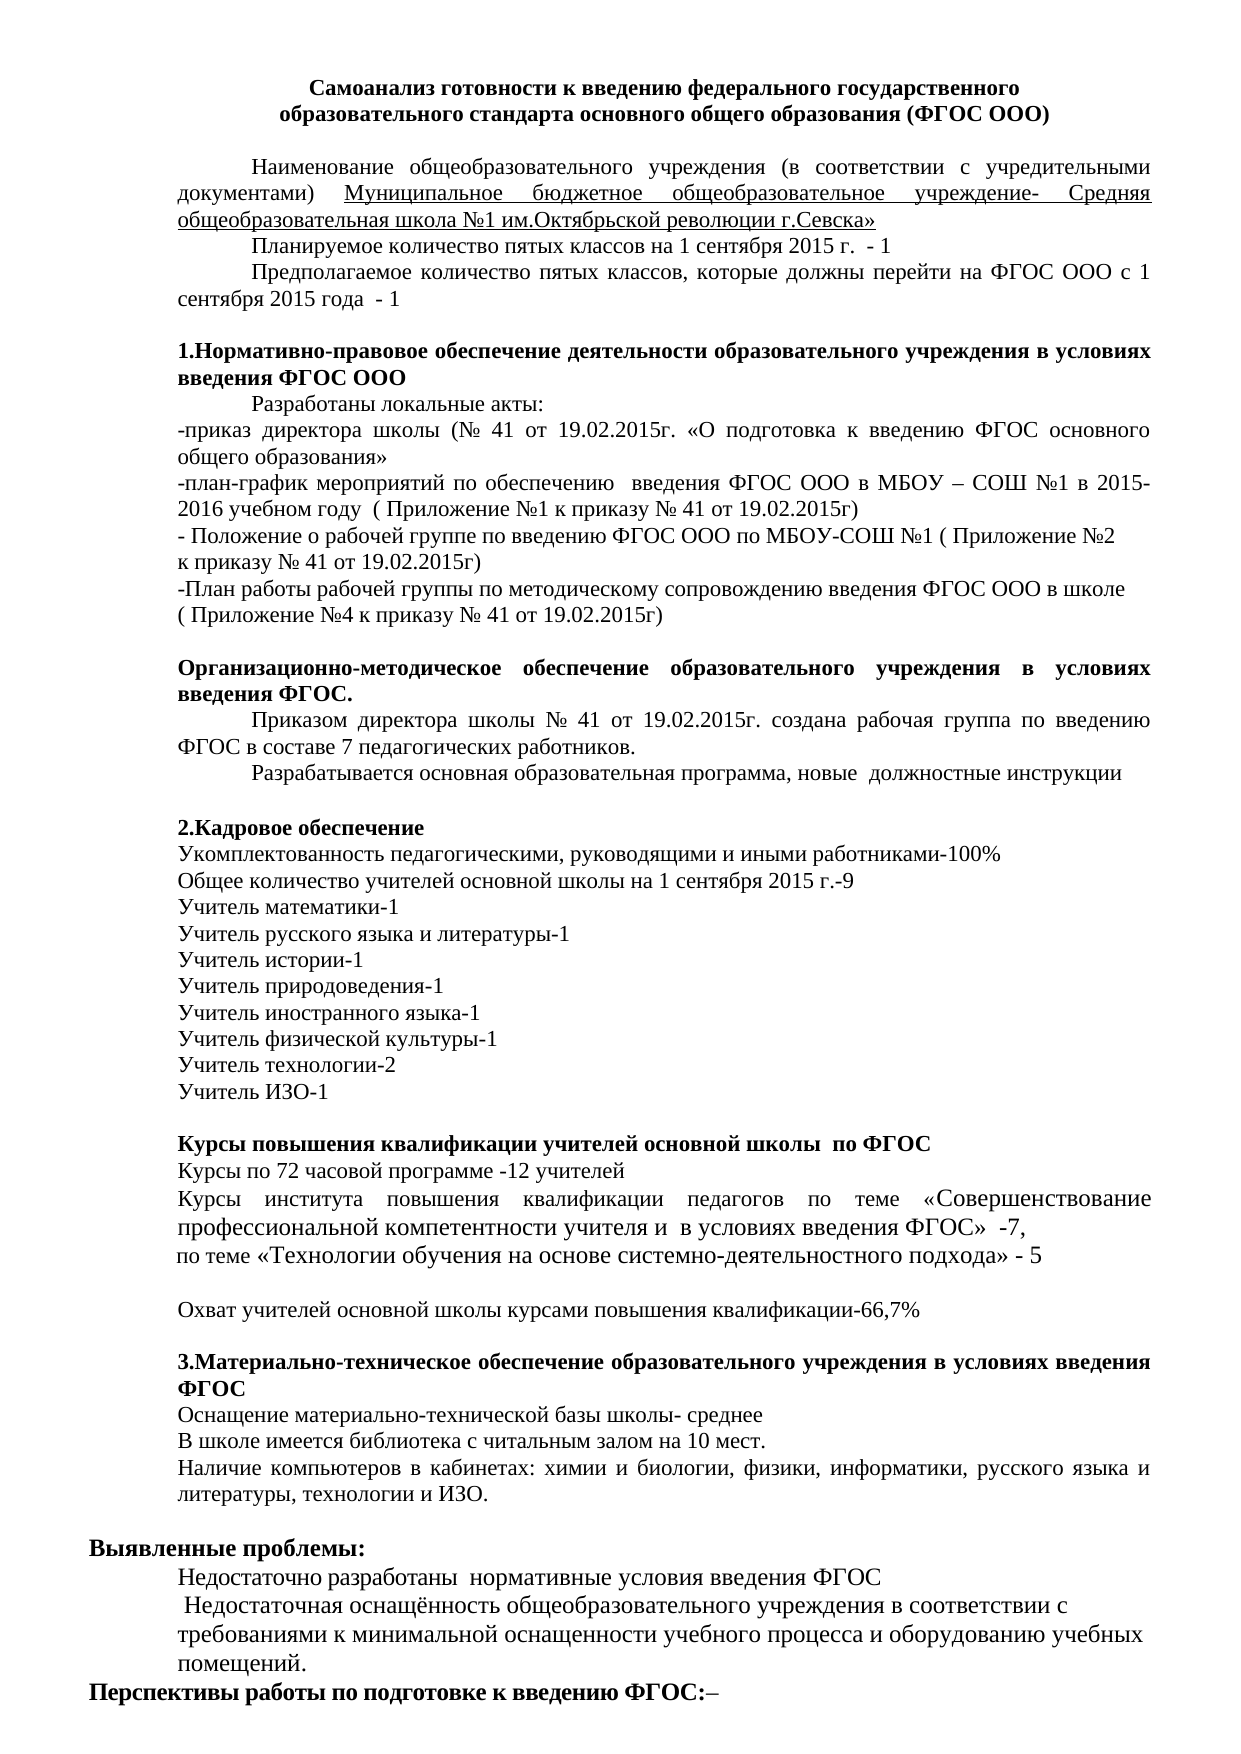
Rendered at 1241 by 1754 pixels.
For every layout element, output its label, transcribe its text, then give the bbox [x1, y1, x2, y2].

text Учитель иностранного языка-1 [177, 999, 1152, 1025]
text Приказом директора школы № 41 от 19.02.2015г. создана рабочая группа по введению ФГОС в составе 7 педагогических работников. [177, 706, 1152, 759]
text Недостаточная оснащённость общеобразовательного учреждения в соответствии с требованиями к минимальной оснащенности учебного процесса и оборудованию учебных помещений. [177, 1590, 1152, 1677]
text Общее количество учителей основной школы на 1 сентября 2015 г.-9 [177, 867, 1152, 893]
text -план-график мероприятий по обеспечению введения ФГОС ООО в МБОУ – СОШ №1 в 2015-2016 учебном году ( Приложение №1 к приказу № 41 от 19.02.2015г) [177, 469, 1152, 522]
text Учитель ИЗО-1 [177, 1078, 1152, 1104]
text Укомплектованность педагогическими, руководящими и иными работниками-100% [177, 841, 1152, 867]
text образовательного стандарта основного общего образования (ФГОС ООО) [177, 100, 1152, 127]
text -План работы рабочей группы по методическому сопровождению введения ФГОС ООО в школе [177, 574, 1152, 601]
text В школе имеется библиотека с читальным залом на 10 мест. [177, 1427, 1152, 1454]
text 1.Нормативно-правовое обеспечение деятельности образовательного учреждения в условиях введения ФГОС ООО [177, 337, 1152, 390]
text Разработаны локальные акты: [177, 390, 1152, 416]
text Учитель физической культуры-1 [177, 1025, 1152, 1051]
text Учитель математики-1 [177, 893, 1152, 919]
text 2.Кадровое обеспечение [177, 814, 1152, 841]
text Предполагаемое количество пятых классов, которые должны перейти на ФГОС ООО с 1 сентября 2015 года - 1 [177, 258, 1152, 311]
text Перспективы работы по подготовке к введению ФГОС:– [88, 1677, 1152, 1705]
text Учитель истории-1 [177, 946, 1152, 972]
text Самоанализ готовности к введению федерального государственного [177, 74, 1152, 100]
text Учитель природоведения-1 [177, 972, 1152, 999]
text Разрабатывается основная образовательная программа, новые должностные инструкции [177, 759, 1152, 785]
text к приказу № 41 от 19.02.2015г) [177, 548, 1152, 574]
text Курсы повышения квалификации учителей основной школы по ФГОС [177, 1130, 1152, 1157]
text ( Приложение №4 к приказу № 41 от 19.02.2015г) [177, 601, 1152, 627]
text Наименование общеобразовательного учреждения (в соответствии с учредительными документами) Муниципальное бюджетное общеобразовательное учреждение- Средняя общеобразовательная школа №1 им.Октябрьской революции г.Севска» [177, 153, 1152, 232]
text Курсы по 72 часовой программе -12 учителей [177, 1157, 1152, 1183]
text Организационно-методическое обеспечение образовательного учреждения в условиях введения ФГОС. [177, 654, 1152, 706]
text Недостаточно разработаны нормативные условия введения ФГОС [177, 1562, 1152, 1590]
text -приказ директора школы (№ 41 от 19.02.2015г. «О подготовка к введению ФГОС основного общего образования» [177, 416, 1152, 469]
text Курсы института повышения квалификации педагогов по теме «Совершенствование профессиональной компетентности учителя и в условиях введения ФГОС» -7, [177, 1183, 1152, 1241]
text - Положение о рабочей группе по введению ФГОС ООО по МБОУ-СОШ №1 ( Приложение №2 [177, 522, 1152, 548]
text Планируемое количество пятых классов на 1 сентября 2015 г. - 1 [177, 232, 1152, 258]
text Учитель технологии-2 [177, 1051, 1152, 1078]
text Выявленные проблемы: [88, 1533, 1152, 1562]
text Наличие компьютеров в кабинетах: химии и биологии, физики, информатики, русского языка и литературы, технологии и ИЗО. [177, 1454, 1152, 1507]
text Охват учителей основной школы курсами повышения квалификации-66,7% [177, 1296, 1152, 1322]
text Учитель русского языка и литературы-1 [177, 919, 1152, 946]
text 3.Материально-техническое обеспечение образовательного учреждения в условиях введения ФГОС [177, 1348, 1152, 1401]
text Оснащение материально-технической базы школы- среднее [177, 1401, 1152, 1427]
text по теме «Технологии обучения на основе системно-деятельностного подхода» - 5 [88, 1241, 1152, 1269]
